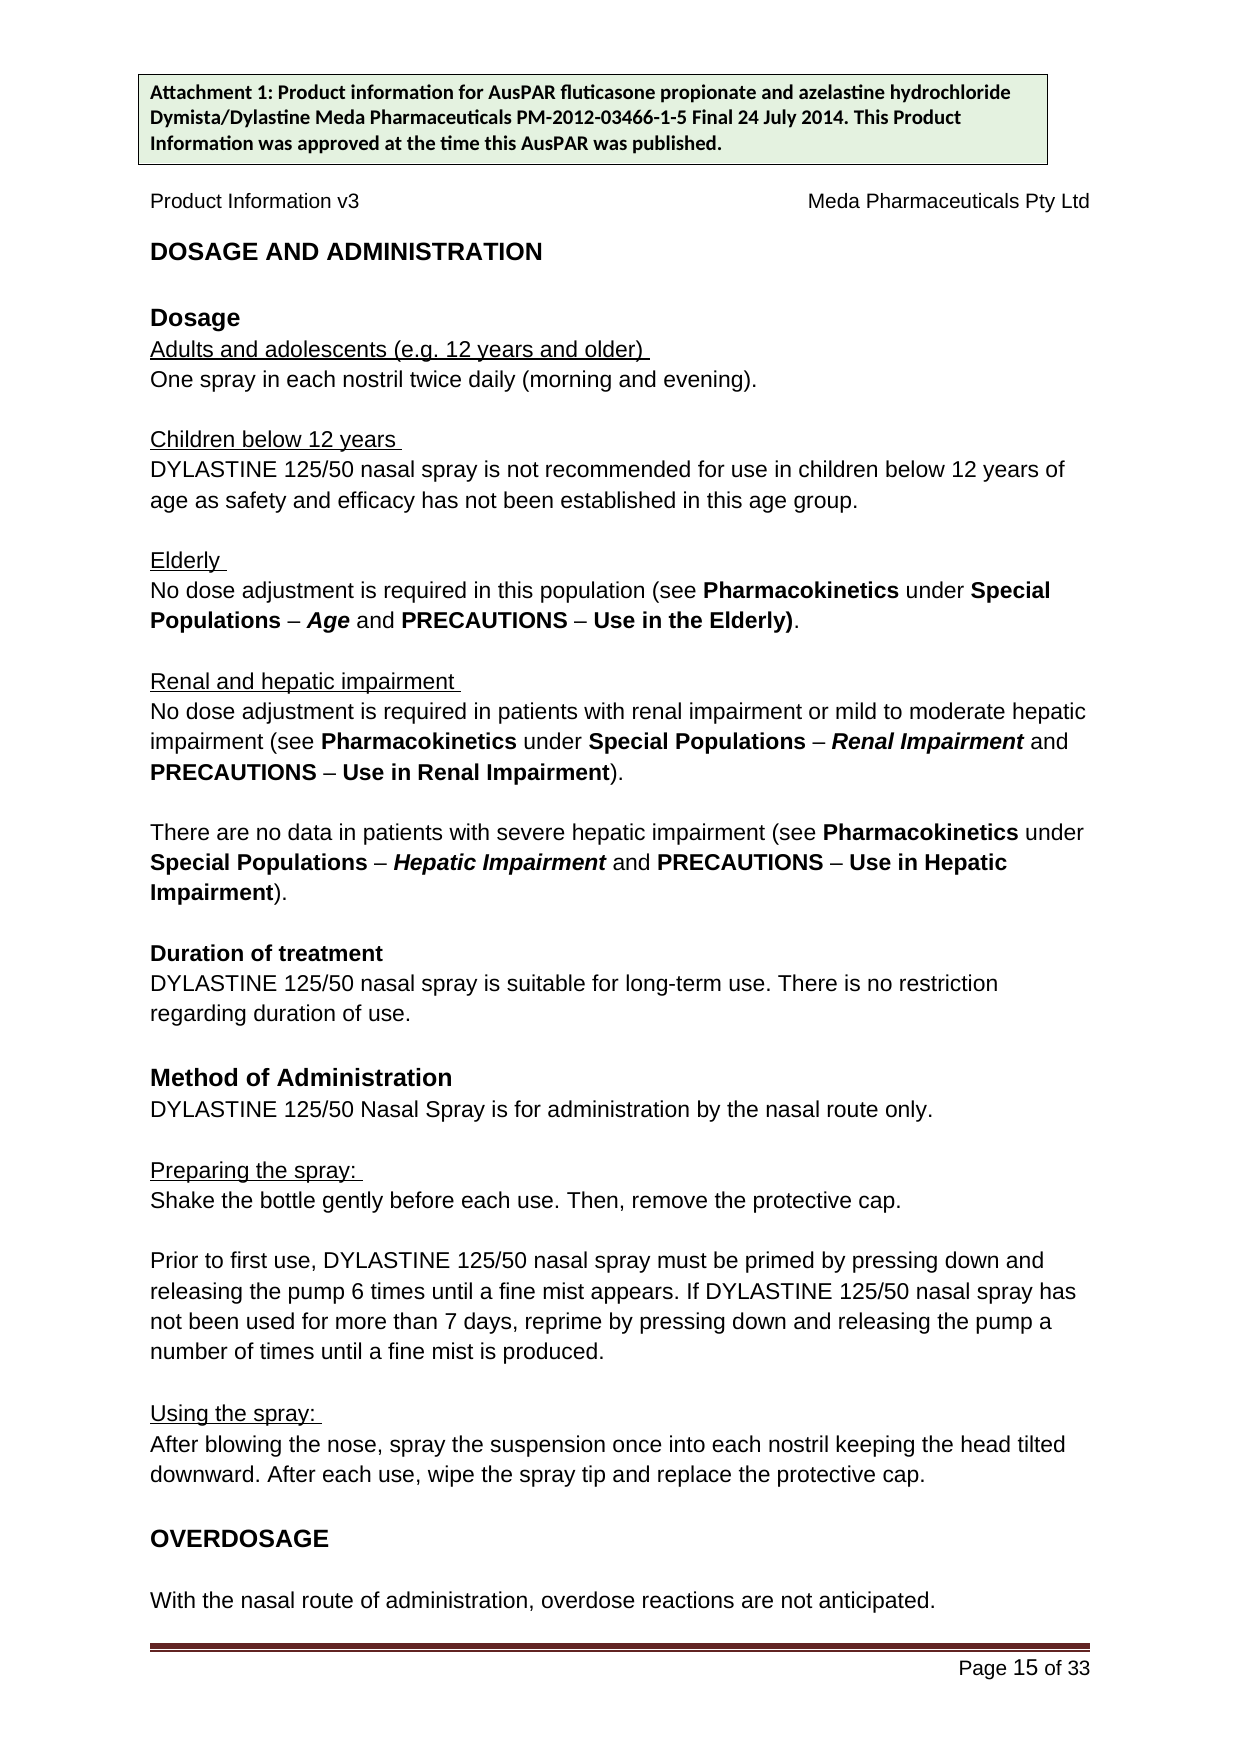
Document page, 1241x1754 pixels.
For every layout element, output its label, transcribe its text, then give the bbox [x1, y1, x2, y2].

text DOSAGE AND ADMINISTRATION [150, 236, 1090, 265]
text Using the spray: [150, 1400, 1090, 1427]
text Elderly [150, 547, 1090, 573]
text OVERDOSAGE [150, 1524, 1090, 1553]
text DYLASTINE 125/50 Nasal Spray is for administration by the nasal route only. [150, 1096, 1090, 1123]
text One spray in each nostril twice daily (morning and evening). [150, 366, 1090, 392]
text Method of Administration [150, 1063, 1090, 1092]
text Preparing the spray: [150, 1157, 1090, 1183]
text Children below 12 years [150, 426, 1090, 452]
text DYLASTINE 125/50 nasal spray is suitable for long-term use. There is no restriction regarding duration of use. [150, 970, 1090, 1026]
text Renal and hepatic impairment [150, 638, 1090, 694]
text After blowing the nose, spray the suspension once into each nostril keeping the head tilted downward. After each use, wipe the spray tip and replace the protective cap. [150, 1431, 1090, 1487]
text Dosage [150, 302, 1090, 331]
text There are no data in patients with severe hepatic impairment (see Pharmacokinetics under Special Populations – Hepatic Impairment and PRECAUTIONS – Use in Hepatic Impairment). [150, 819, 1090, 906]
text Adults and adolescents (e.g. 12 years and older) [150, 336, 1090, 362]
text No dose adjustment is required in patients with renal impairment or mild to moderate hepatic impairment (see Pharmacokinetics under Special Populations – Renal Impairment and PRECAUTIONS – Use in Renal Impairment). [150, 698, 1090, 785]
text No dose adjustment is required in this population (see Pharmacokinetics under Special Populations – Age and PRECAUTIONS – Use in the Elderly). [150, 577, 1090, 634]
text DYLASTINE 125/50 nasal spray is not recommended for use in children below 12 years of age as safety and efficacy has not been established in this age group. [150, 456, 1090, 513]
text Shake the bottle gently before each use. Then, remove the protective cap. [150, 1187, 1090, 1213]
text Prior to first use, DYLASTINE 125/50 nasal spray must be primed by pressing down and releasing the pump 6 times until a fine mist appears. If DYLASTINE 125/50 nasal spray has not been used for more than 7 days, reprime by pressing down and releasing the pump a number of times until a fine mist is produced. [150, 1247, 1090, 1364]
text With the nasal route of administration, overdose reactions are not anticipated. [150, 1587, 1090, 1614]
text Duration of treatment [150, 940, 1090, 966]
